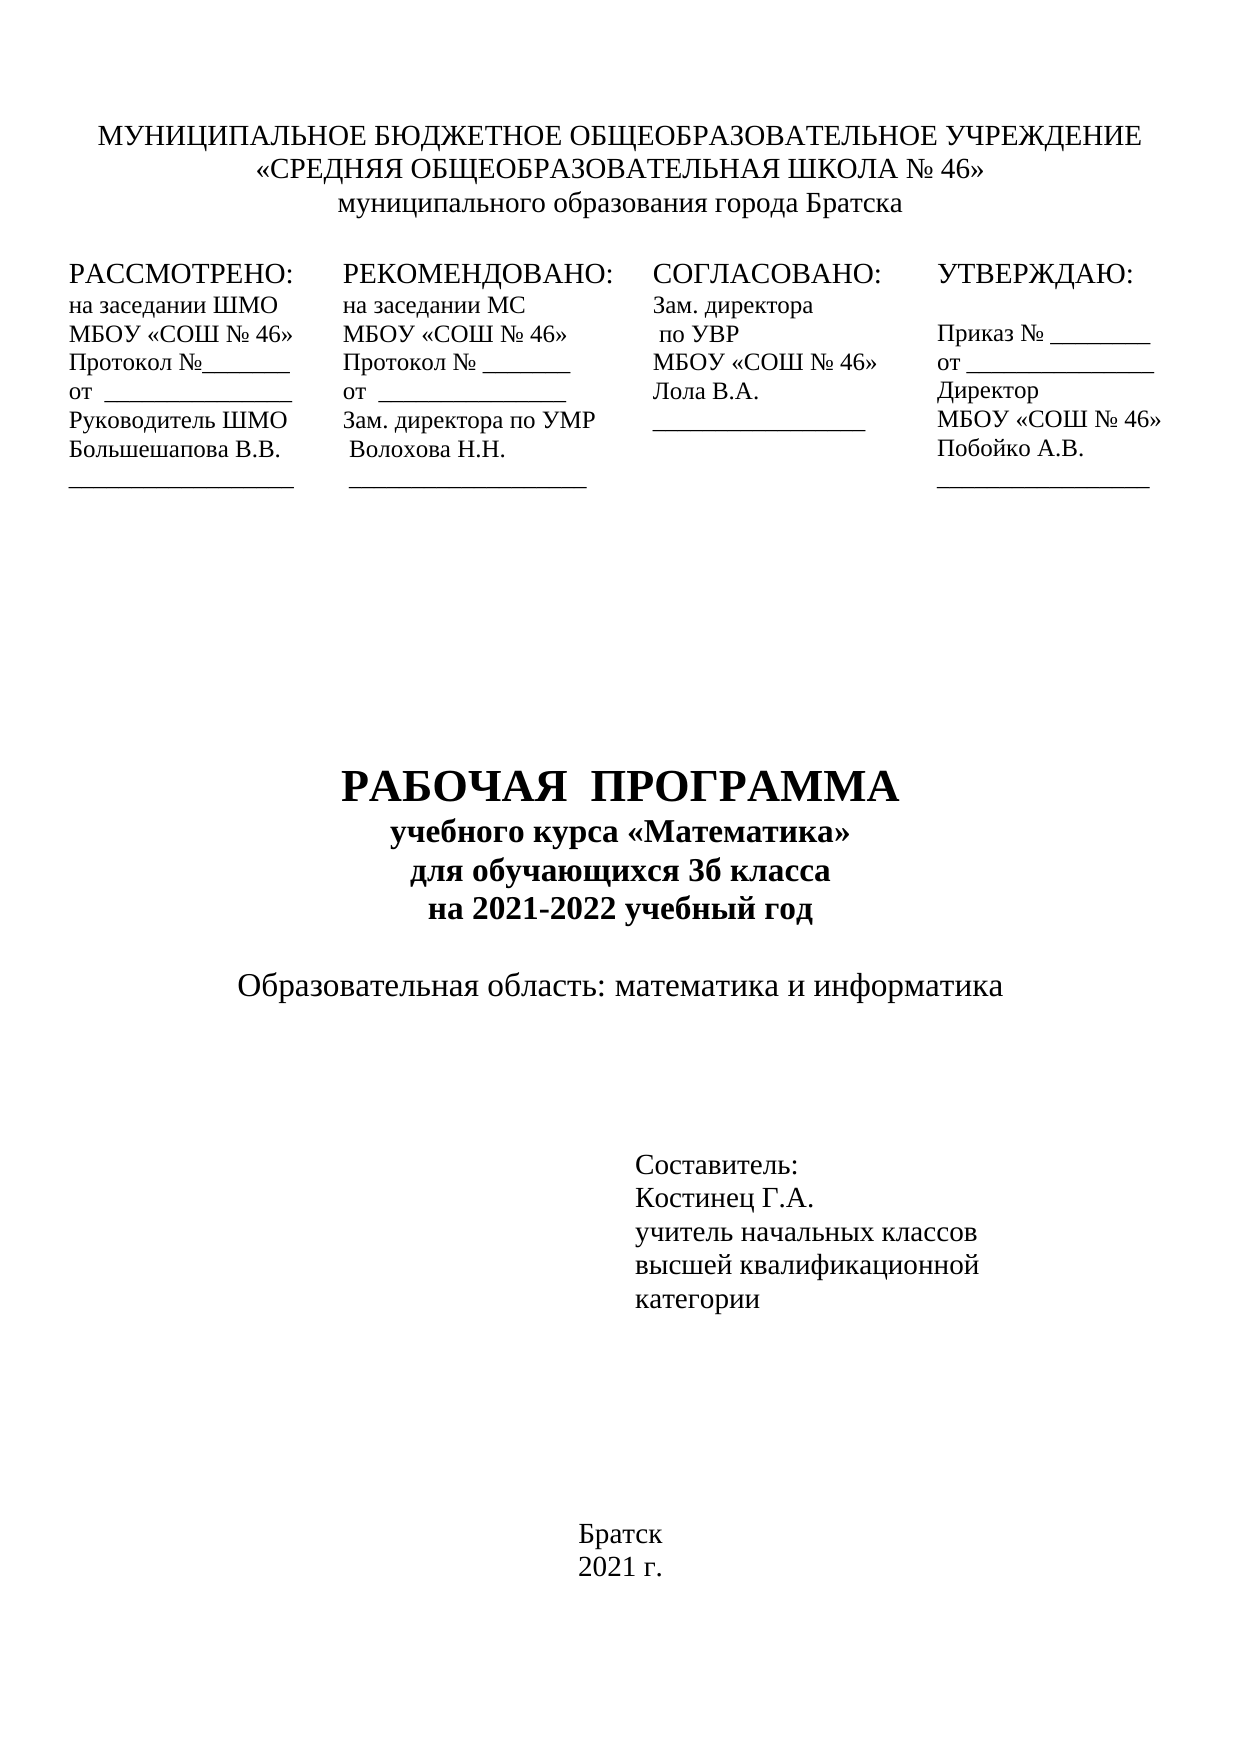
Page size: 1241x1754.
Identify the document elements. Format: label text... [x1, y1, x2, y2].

text Костинец Г.А. учитель начальных классов высшей квалификационной категории [635, 1180, 1152, 1314]
table_header РЕКОМЕНДОВАНО: на заседании МС МБОУ «СОШ № 46» Протокол № _______ от _______________ Зам. директора по УМР Волохова Н.Н. ___________________ [331, 248, 641, 529]
table_header СОГЛАСОВАНО: Зам. директора по УВР МБОУ «СОШ № 46» Лола В.А. _________________ [641, 248, 907, 529]
table_header РАССМОТРЕНО: на заседании ШМО МБОУ «СОШ № 46» Протокол №_______ от _______________ Руководитель ШМО Большешапова В.В. __________________ [51, 248, 331, 529]
text для обучающихся 3б класса [89, 850, 1152, 888]
text муниципального образования города Братска [89, 185, 1152, 219]
text РАБОЧАЯ ПРОГРАММА [89, 759, 1152, 811]
text МУНИЦИПАЛЬНОЕ БЮДЖЕТНОЕ ОБЩЕОБРАЗОВАТЕЛЬНОЕ УЧРЕЖДЕНИЕ [89, 118, 1152, 152]
text Составитель: [635, 1147, 1152, 1180]
text на 2021-2022 учебный год [89, 888, 1152, 926]
text «СРЕДНЯЯ ОБЩЕОБРАЗОВАТЕЛЬНАЯ ШКОЛА № 46» [89, 152, 1152, 185]
text Образовательная область: математика и информатика [89, 965, 1152, 1003]
table_header УТВЕРЖДАЮ: Приказ № ________ от _______________ Директор МБОУ «СОШ № 46» Побойко А.В. _________________ [907, 248, 1217, 529]
text 2021 г. [89, 1549, 1152, 1583]
text учебного курса «Математика» [89, 811, 1152, 850]
text Братск [89, 1516, 1152, 1549]
